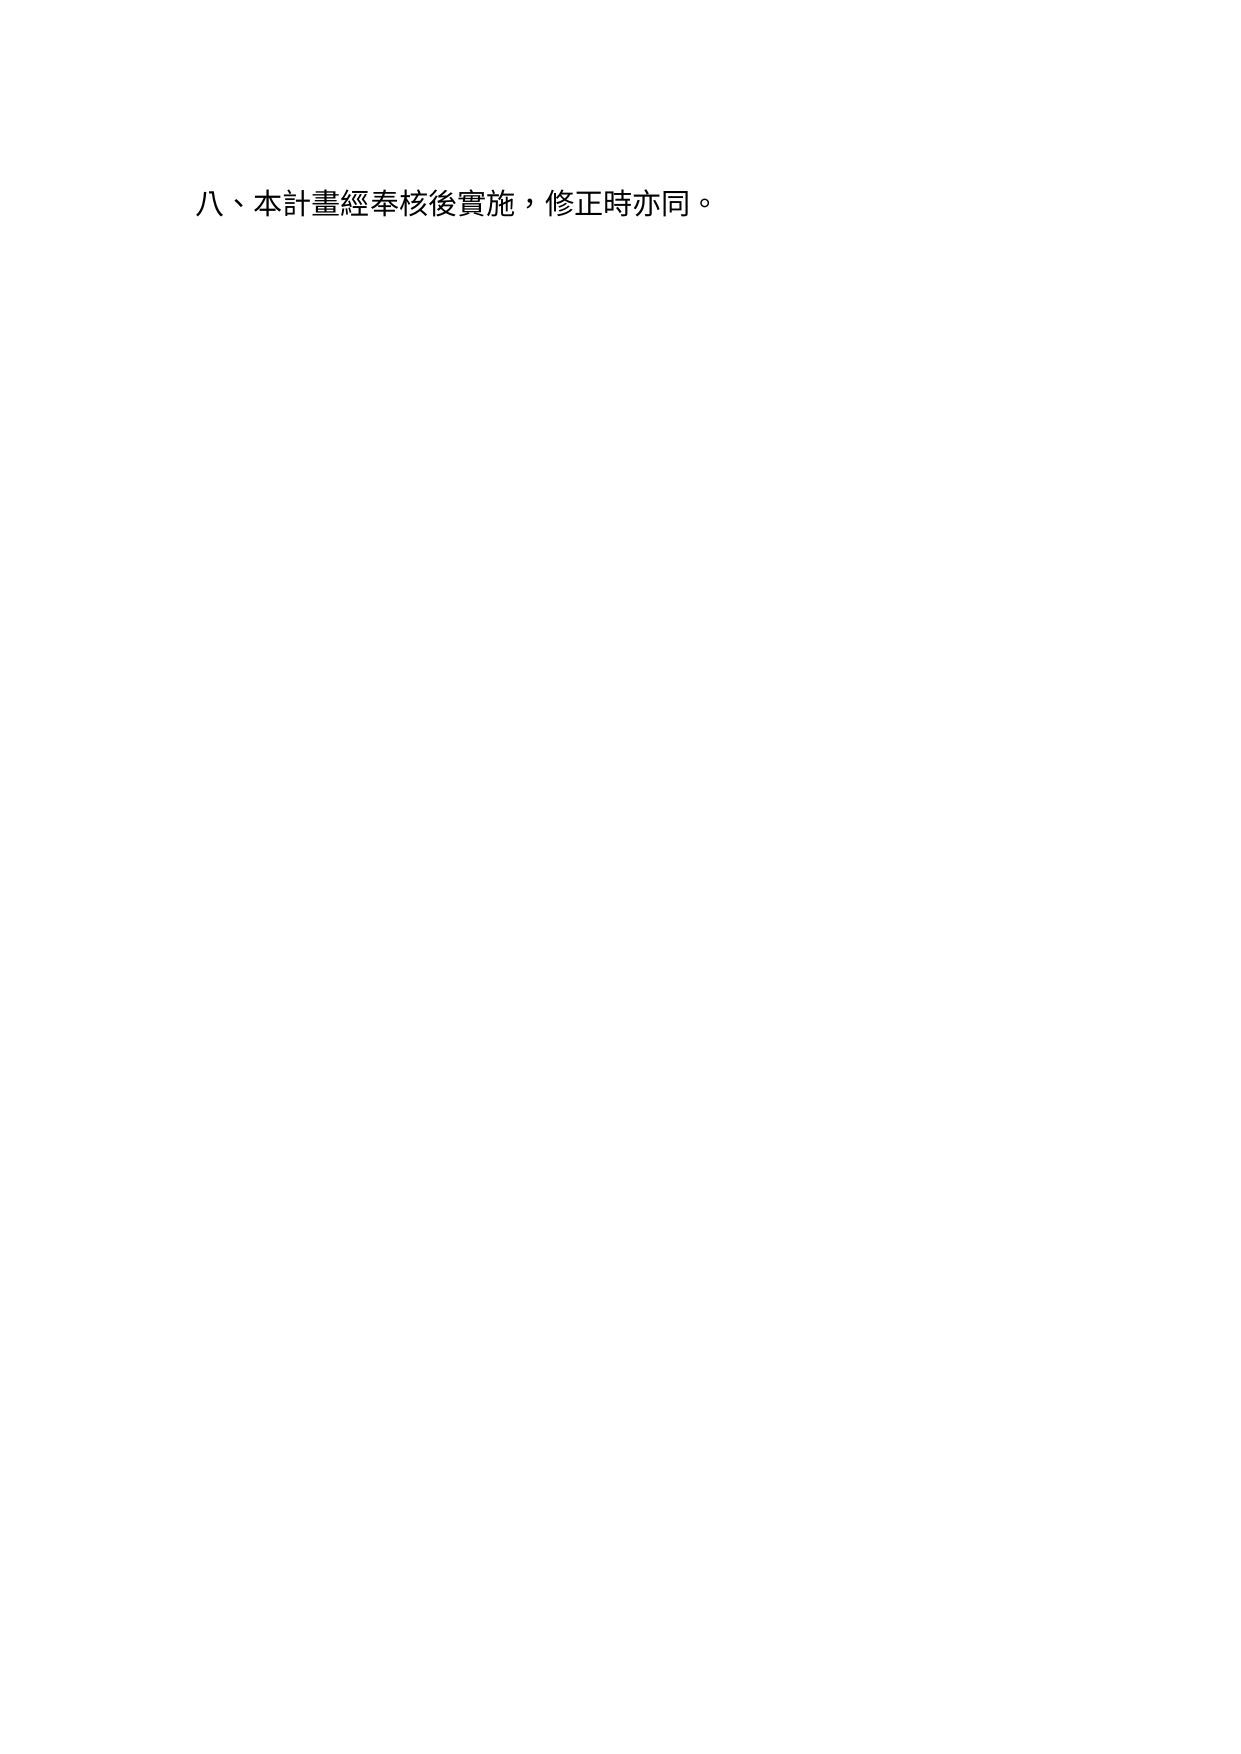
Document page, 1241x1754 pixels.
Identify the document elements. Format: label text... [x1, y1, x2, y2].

text 八、本計畫經奉核後實施，修正時亦同。 [187, 164, 1053, 239]
